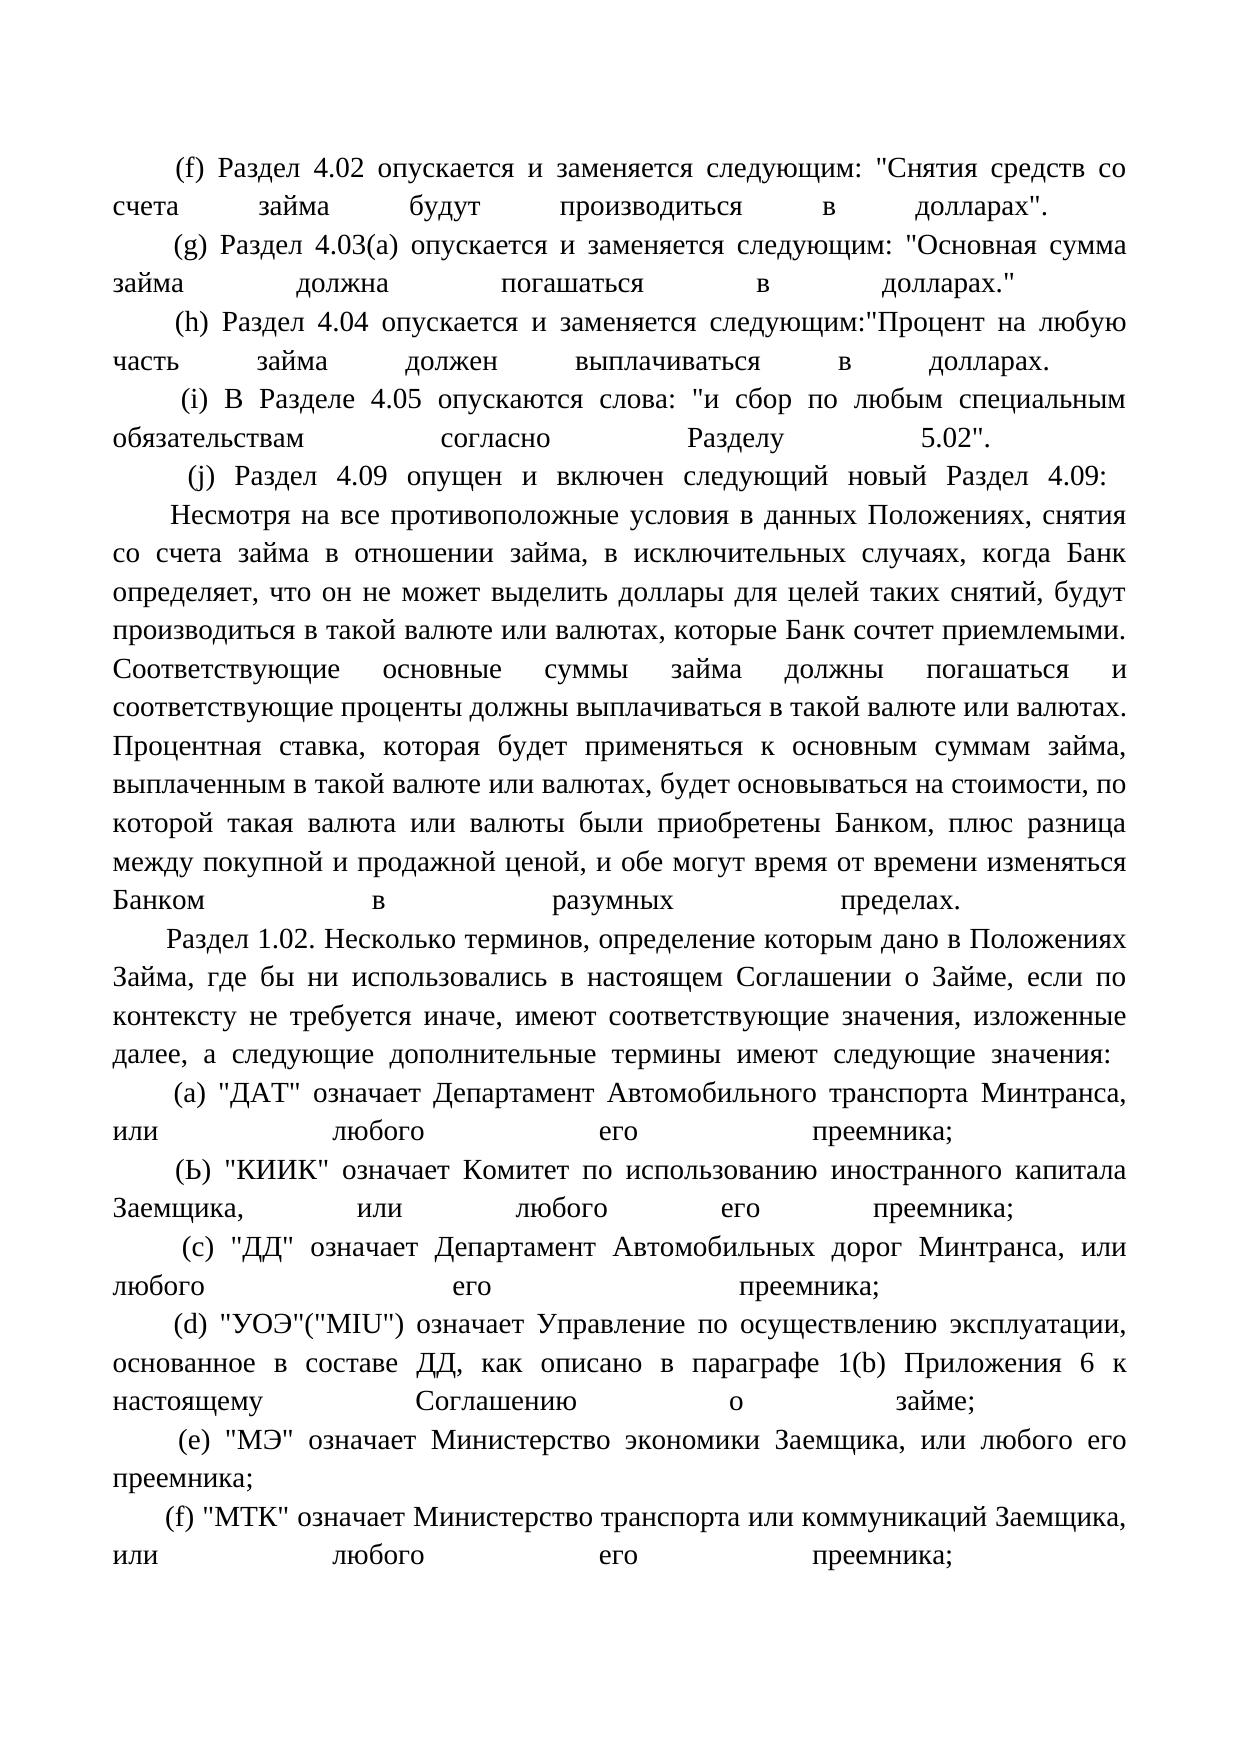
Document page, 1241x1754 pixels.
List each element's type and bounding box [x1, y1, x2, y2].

text [112, 150, 1128, 1571]
